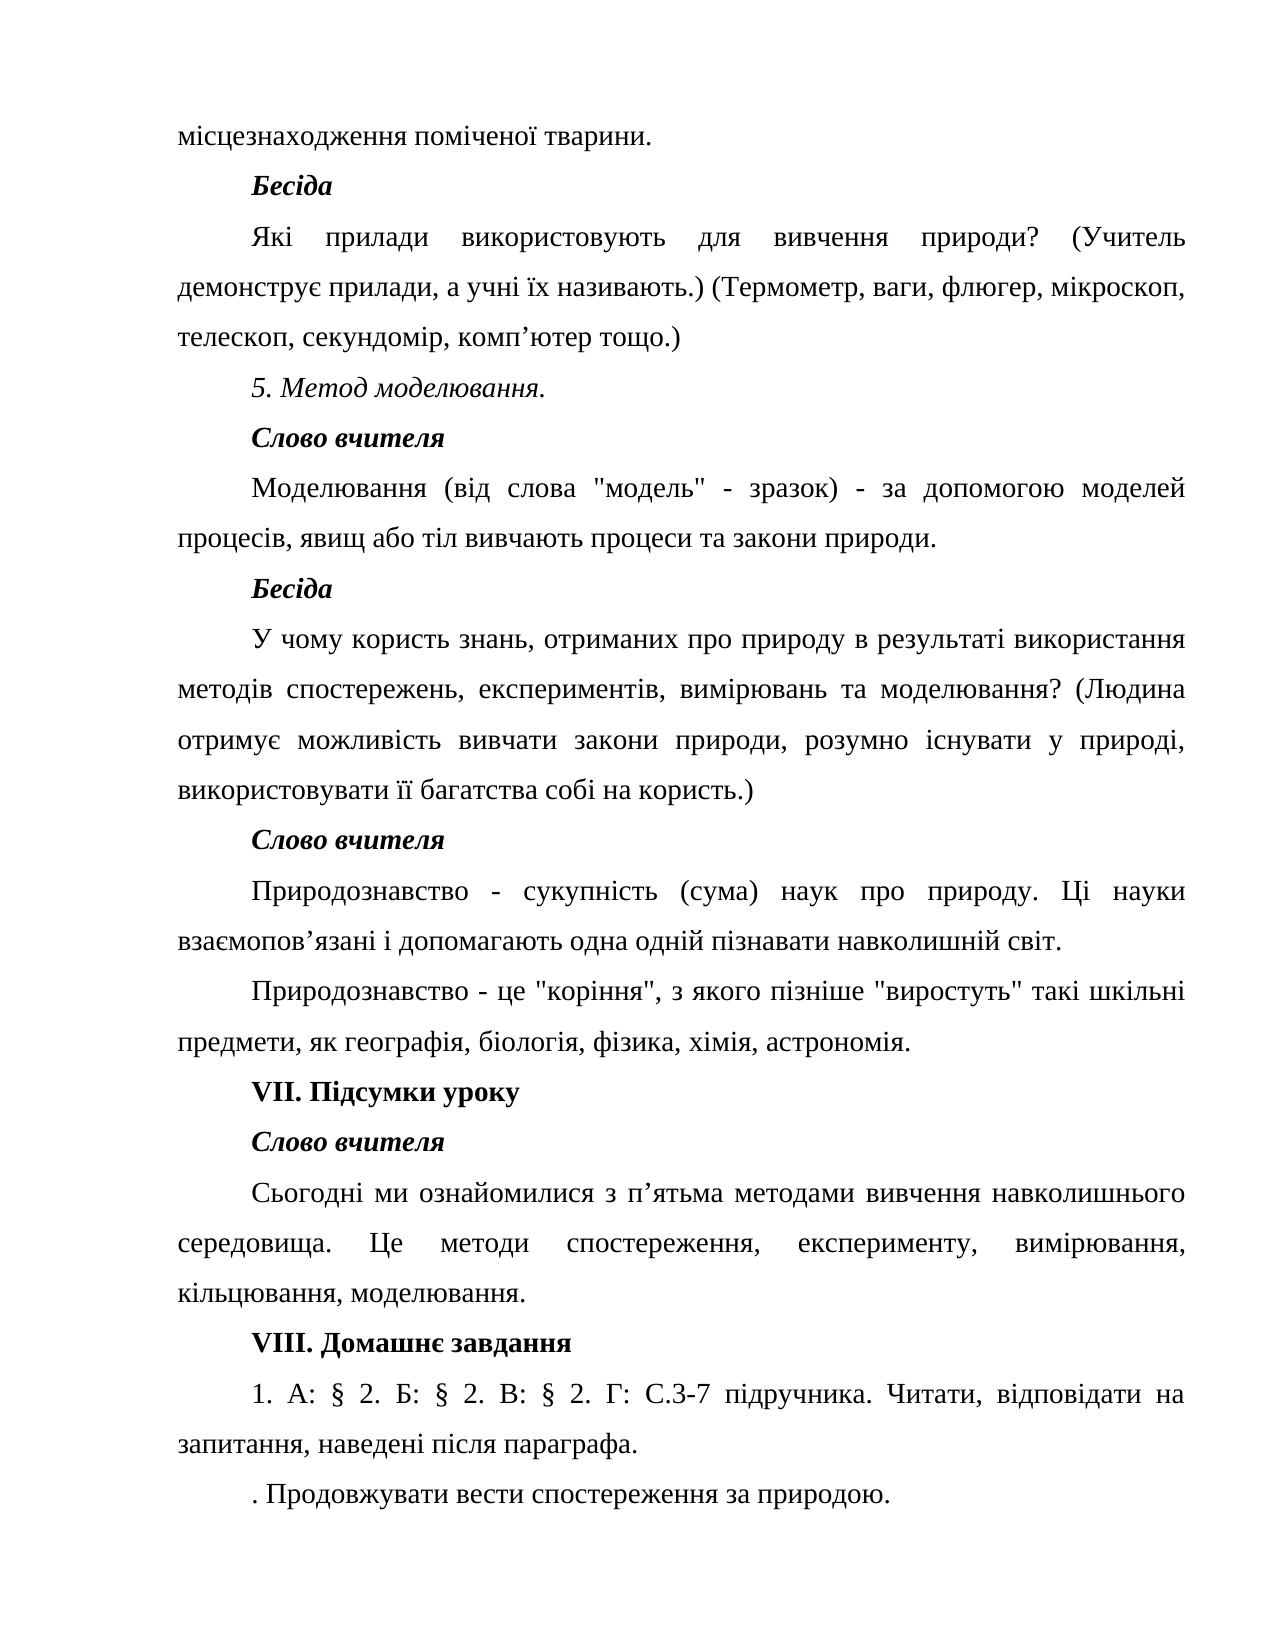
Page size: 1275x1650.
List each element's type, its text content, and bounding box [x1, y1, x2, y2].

text У чому користь знань, отриманих про природу в результаті використання методів спостережень, експериментів, вимірювань та моделювання? (Людина отримує можливість вивчати закони природи, розумно існувати у природі, використовувати її багатства собі на користь.) [177, 621, 1186, 806]
text VII. Підсумки уроку [177, 1074, 1186, 1108]
text . Продовжувати вести спостереження за природою. [177, 1477, 1186, 1510]
text Моделювання (від слова "модель" - зразок) - за допомогою моделей процесів, явищ або тіл вивчають процеси та закони природи. [177, 470, 1186, 554]
text Природознавство - це "коріння", з якого пізніше "виростуть" такі шкільні предмети, як географія, біологія, фізика, хімія, астрономія. [177, 973, 1186, 1057]
text 5. Метод моделювання. [177, 370, 1186, 403]
text VIII. Домашнє завдання [177, 1326, 1186, 1359]
text 1. А: § 2. Б: § 2. В: § 2. Г: С.3-7 підручника. Читати, відповідати на запитання, наведені після параграфа. [177, 1376, 1186, 1460]
text Які прилади використовують для вивчення природи? (Учитель демонструє прилади, а учні їх називають.) (Термометр, ваги, флюгер, мікроскоп, телескоп, секундомір, комп’ютер тощо.) [177, 219, 1186, 353]
text Слово вчителя [177, 420, 1186, 453]
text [177, 118, 1186, 152]
text Слово вчителя [177, 822, 1186, 856]
text Бесіда [177, 168, 1186, 202]
text Сьогодні ми ознайомилися з п’ятьма методами вивчення навколишнього середовища. Це методи спостереження, експерименту, вимірювання, кільцювання, моделювання. [177, 1175, 1186, 1309]
text Природознавство - сукупність (сума) наук про природу. Ці науки взаємопов’язані і допомагають одна одній пізнавати навколишній світ. [177, 873, 1186, 957]
text Бесіда [177, 571, 1186, 604]
text Слово вчителя [177, 1124, 1186, 1158]
